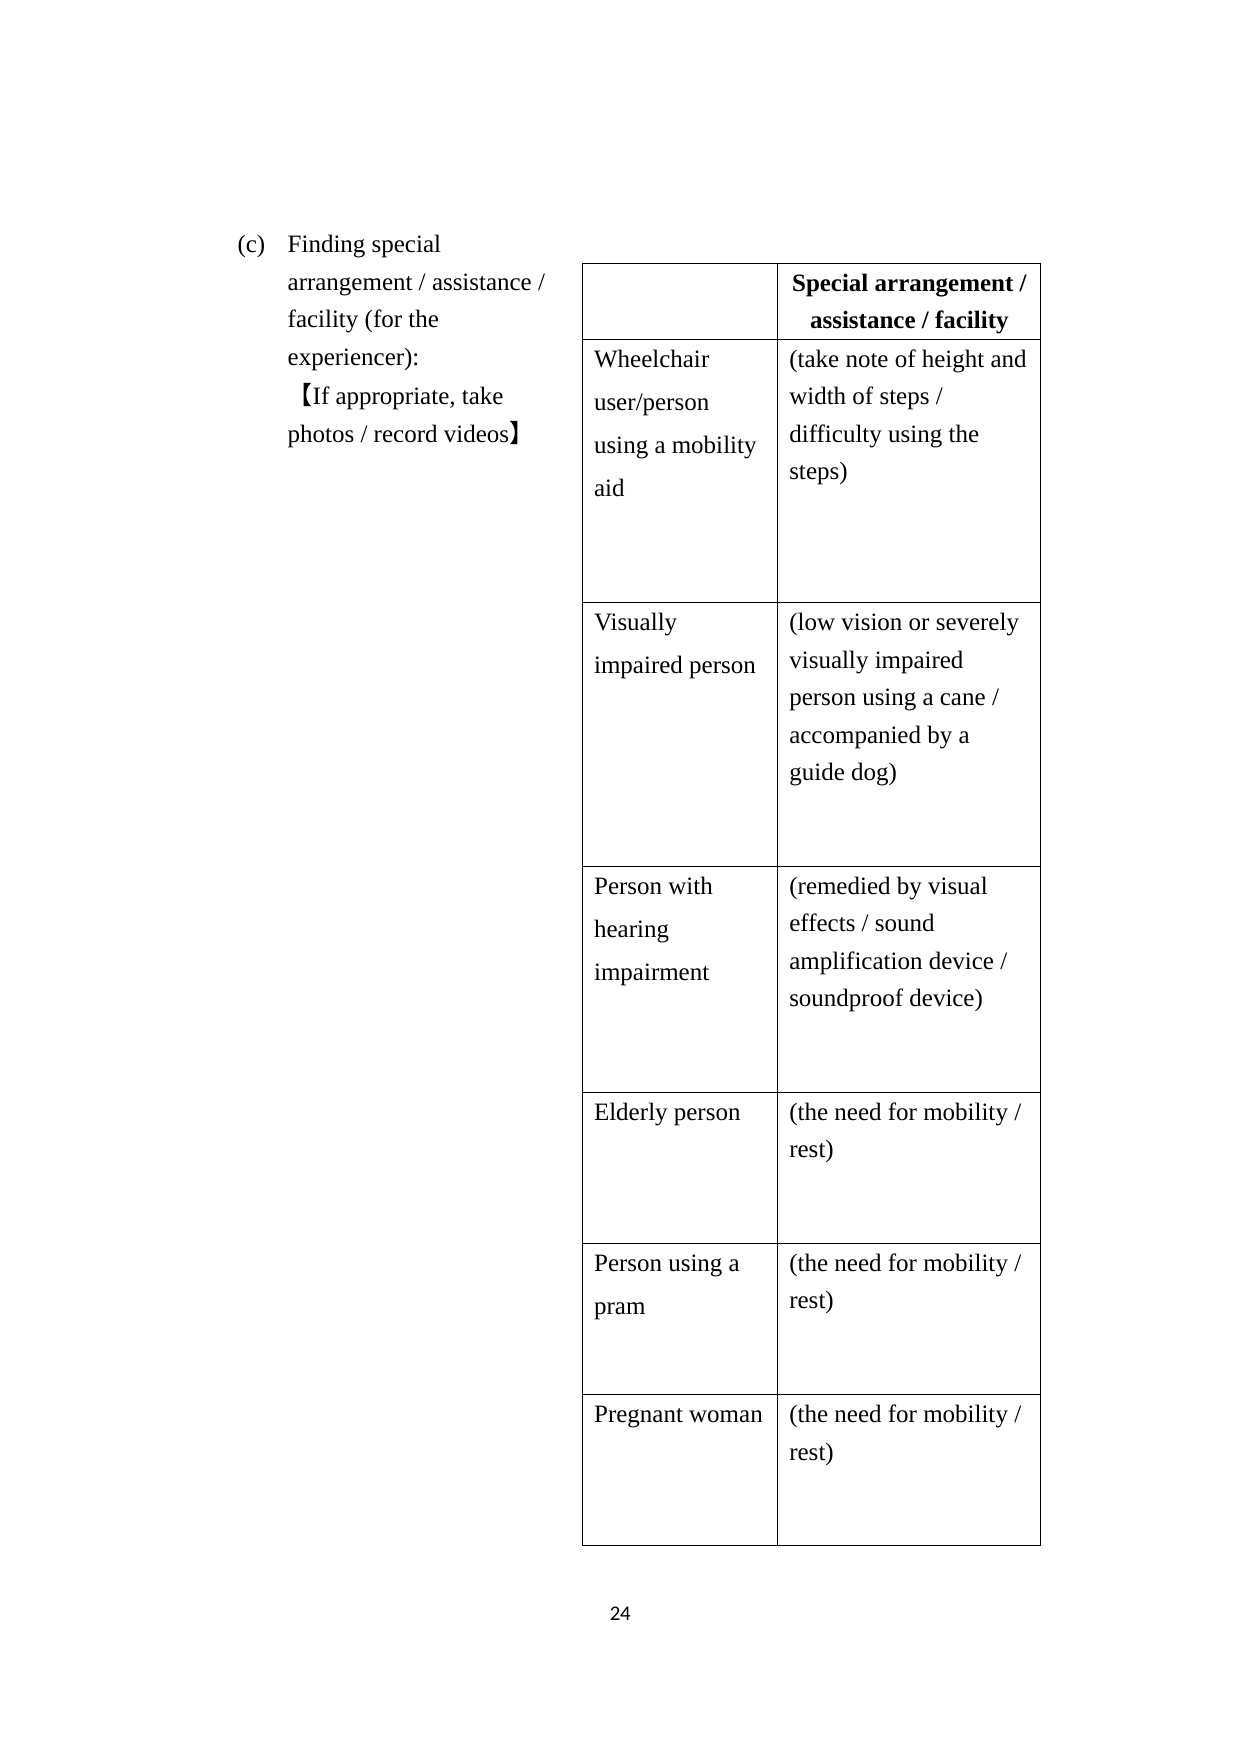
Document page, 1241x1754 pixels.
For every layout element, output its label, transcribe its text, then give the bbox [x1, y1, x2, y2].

table_header (c) [188, 225, 276, 1546]
table_header [571, 225, 1053, 1546]
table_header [276, 225, 571, 1546]
